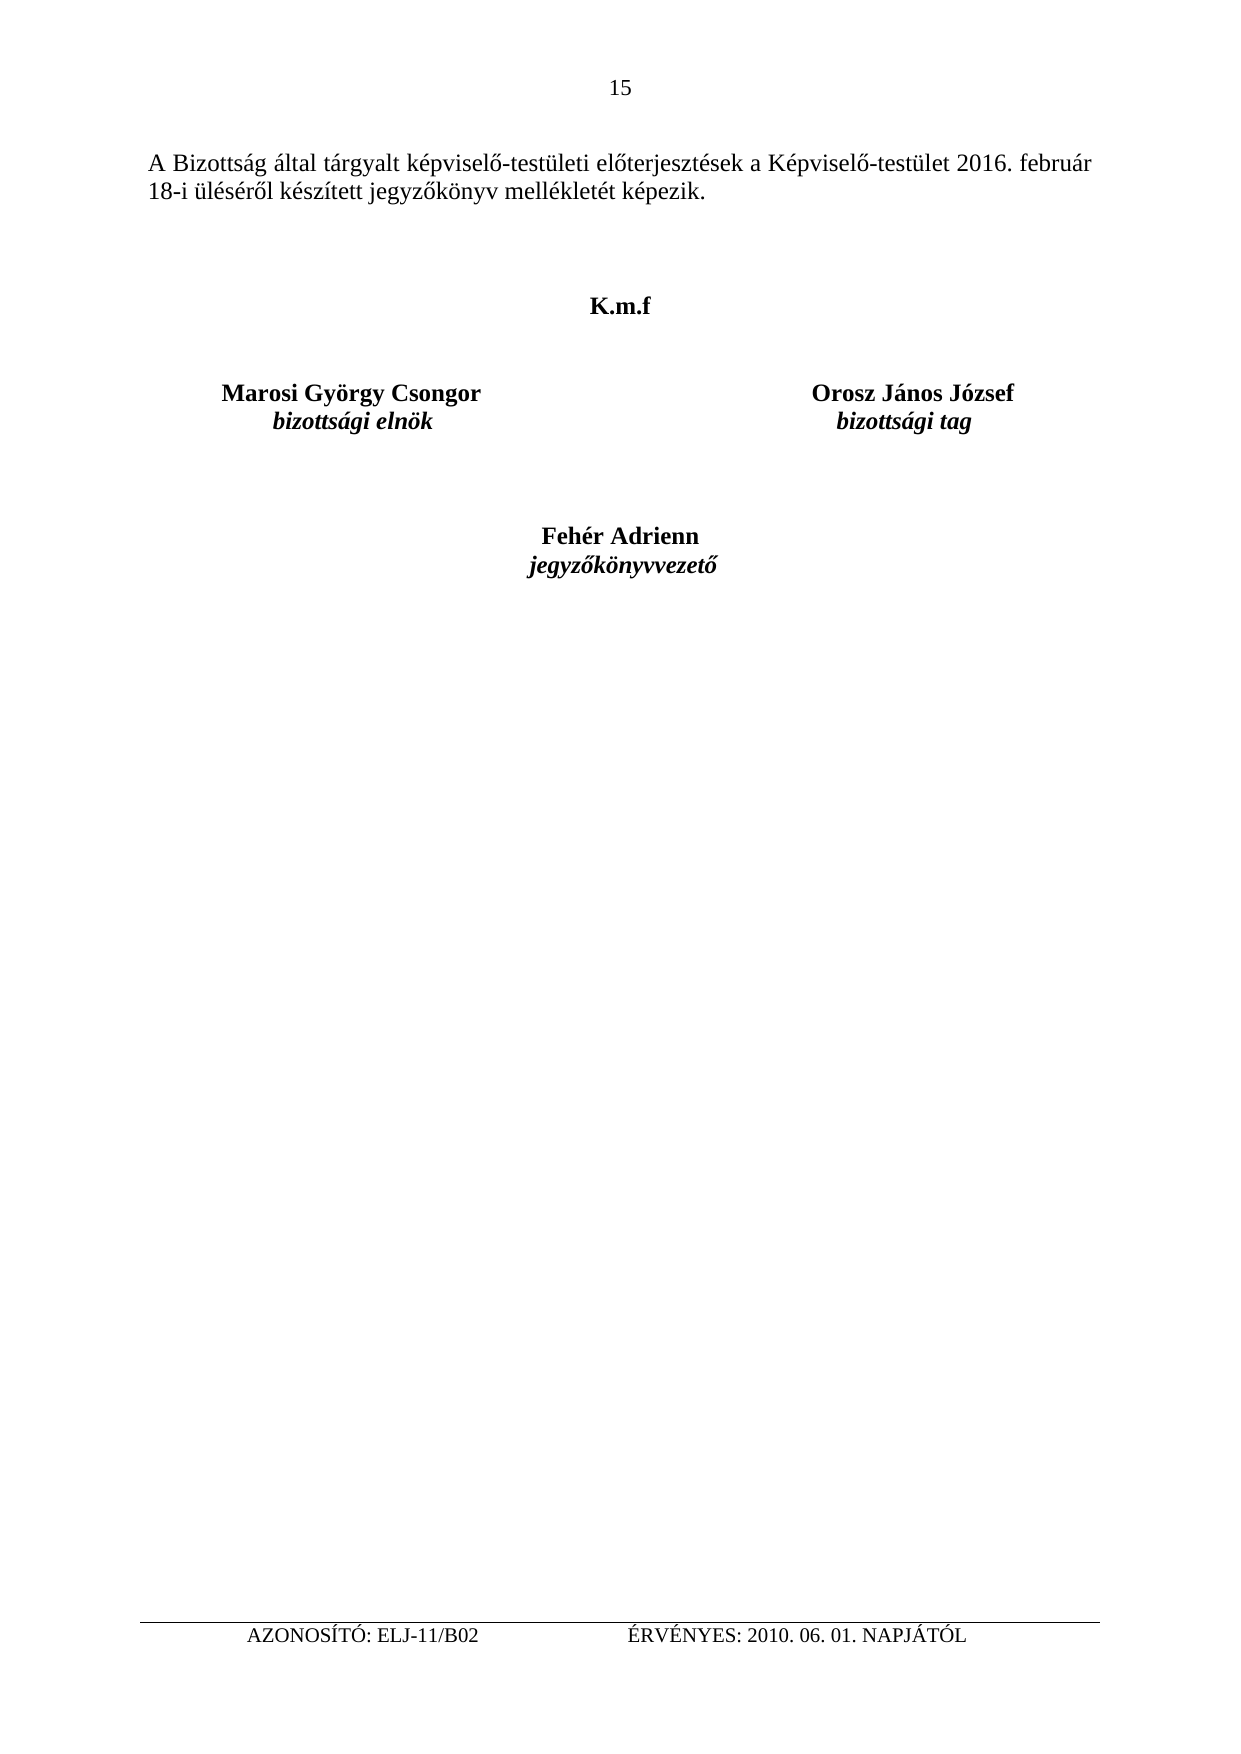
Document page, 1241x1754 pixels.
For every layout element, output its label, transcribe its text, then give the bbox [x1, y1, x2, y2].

text K.m.f [148, 291, 1093, 320]
text A Bizottság által tárgyalt képviselő-testületi előterjesztések a Képviselő-testület 2016. február 18-i üléséről készített jegyzőkönyv mellékletét képezik. [148, 148, 1093, 205]
text jegyzőkönyvvezető [148, 550, 1093, 579]
text Fehér Adrienn [148, 521, 1093, 550]
text Marosi György Csongor Orosz János József [148, 378, 1093, 406]
text bizottsági elnök bizottsági tag [148, 406, 1093, 435]
